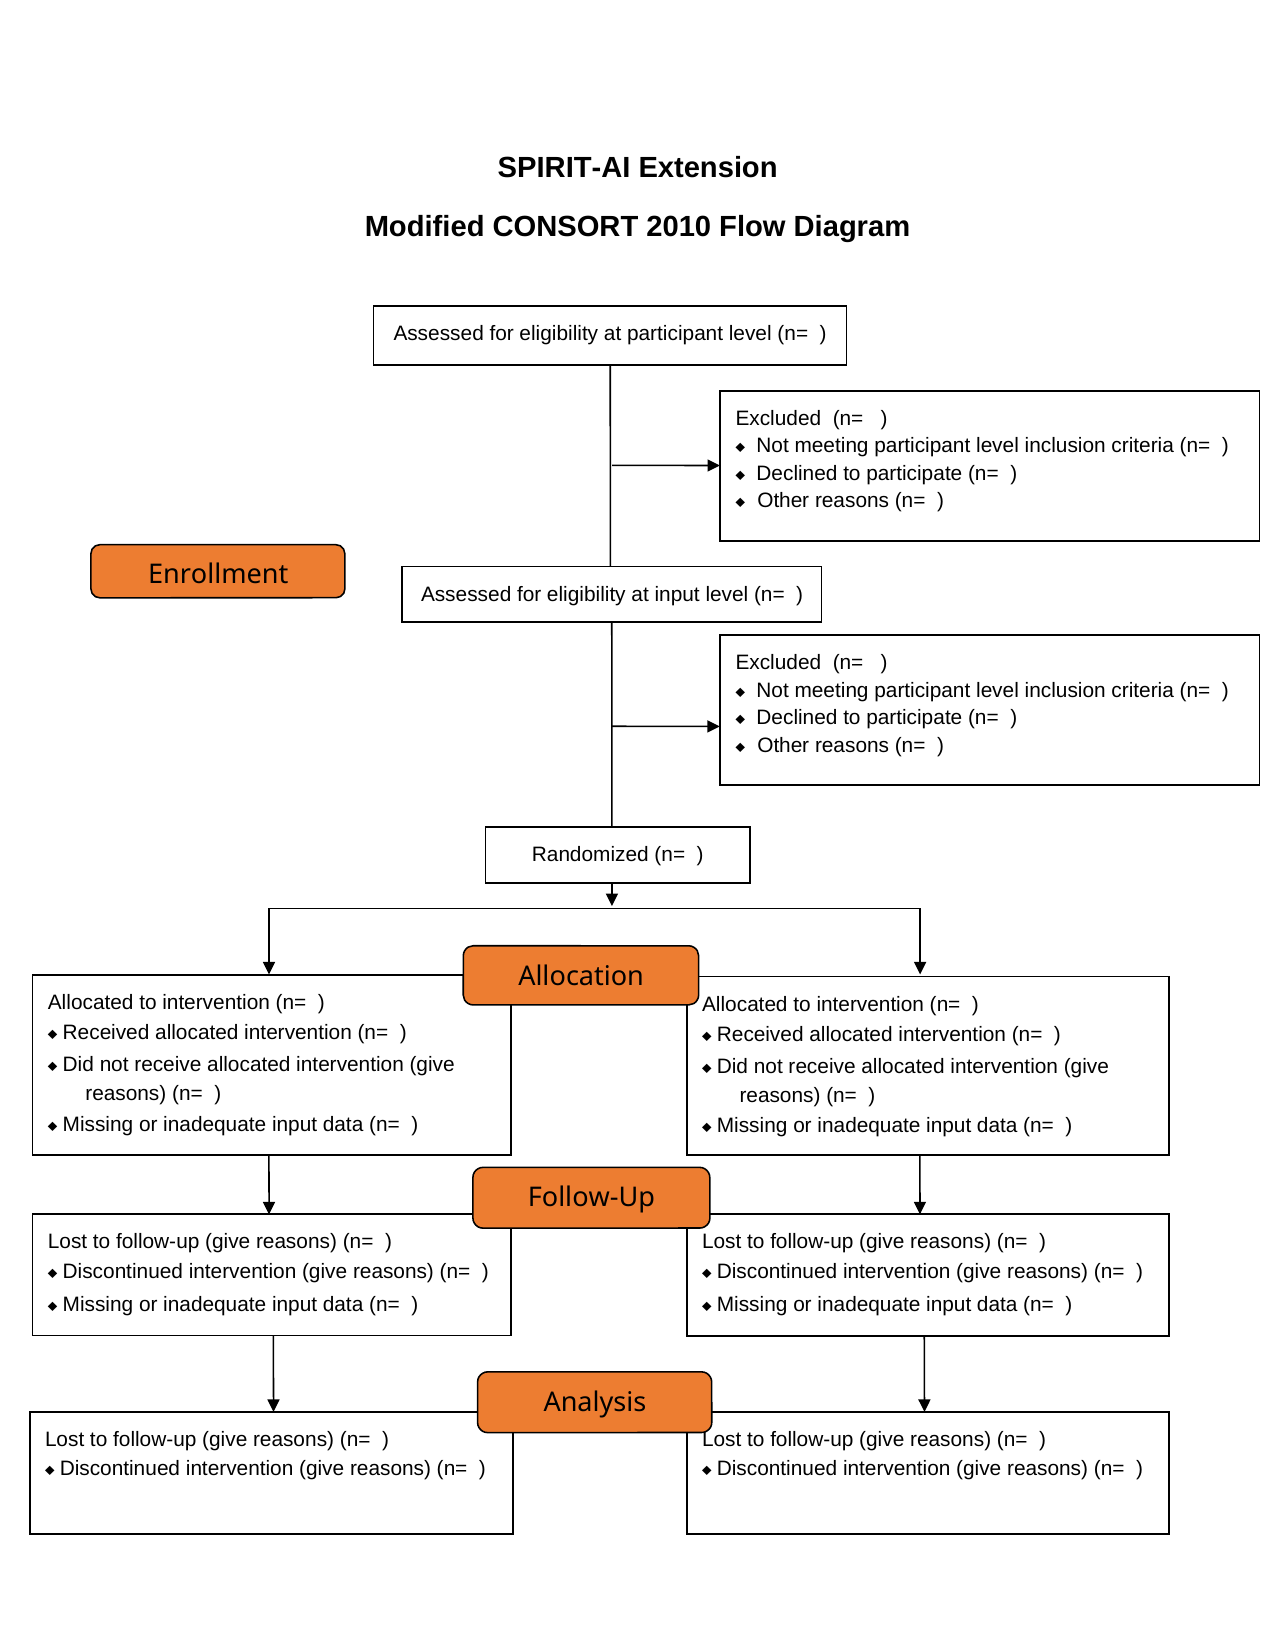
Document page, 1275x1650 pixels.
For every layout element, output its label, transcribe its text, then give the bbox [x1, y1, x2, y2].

text SPIRIT-AI Extension [150, 150, 1125, 183]
text Modified CONSORT 2010 Flow Diagram [150, 209, 1125, 243]
